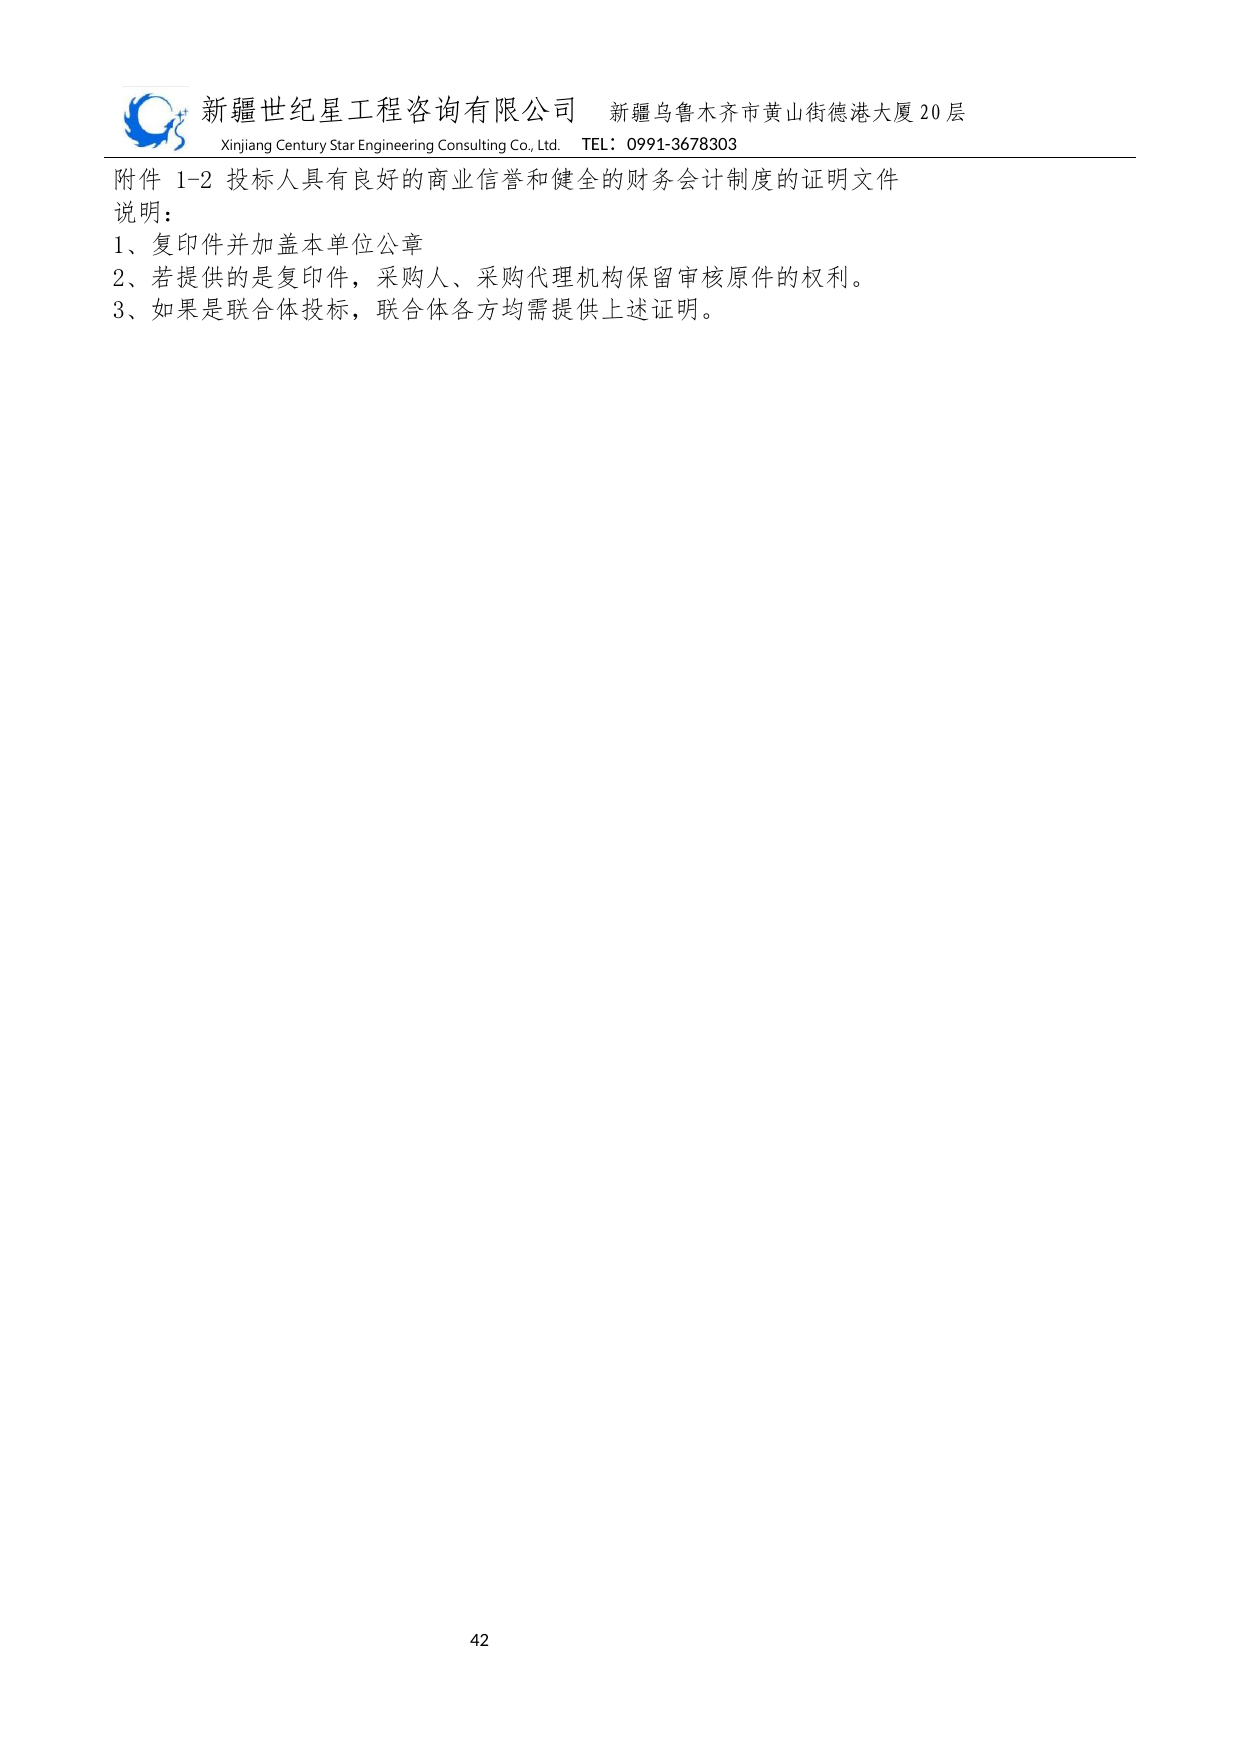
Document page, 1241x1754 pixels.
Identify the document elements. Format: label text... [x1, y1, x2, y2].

text 说明： [112, 194, 1128, 227]
text 1、复印件并加盖本单位公章 [112, 227, 1128, 259]
text 3、如果是联合体投标，联合体各方均需提供上述证明。 [112, 292, 1128, 324]
picture [121, 86, 190, 153]
text 2、若提供的是复印件，采购人、采购代理机构保留审核原件的权利。 [112, 259, 1128, 292]
text 附件 1-2 投标人具有良好的商业信誉和健全的财务会计制度的证明文件 [112, 162, 1128, 194]
